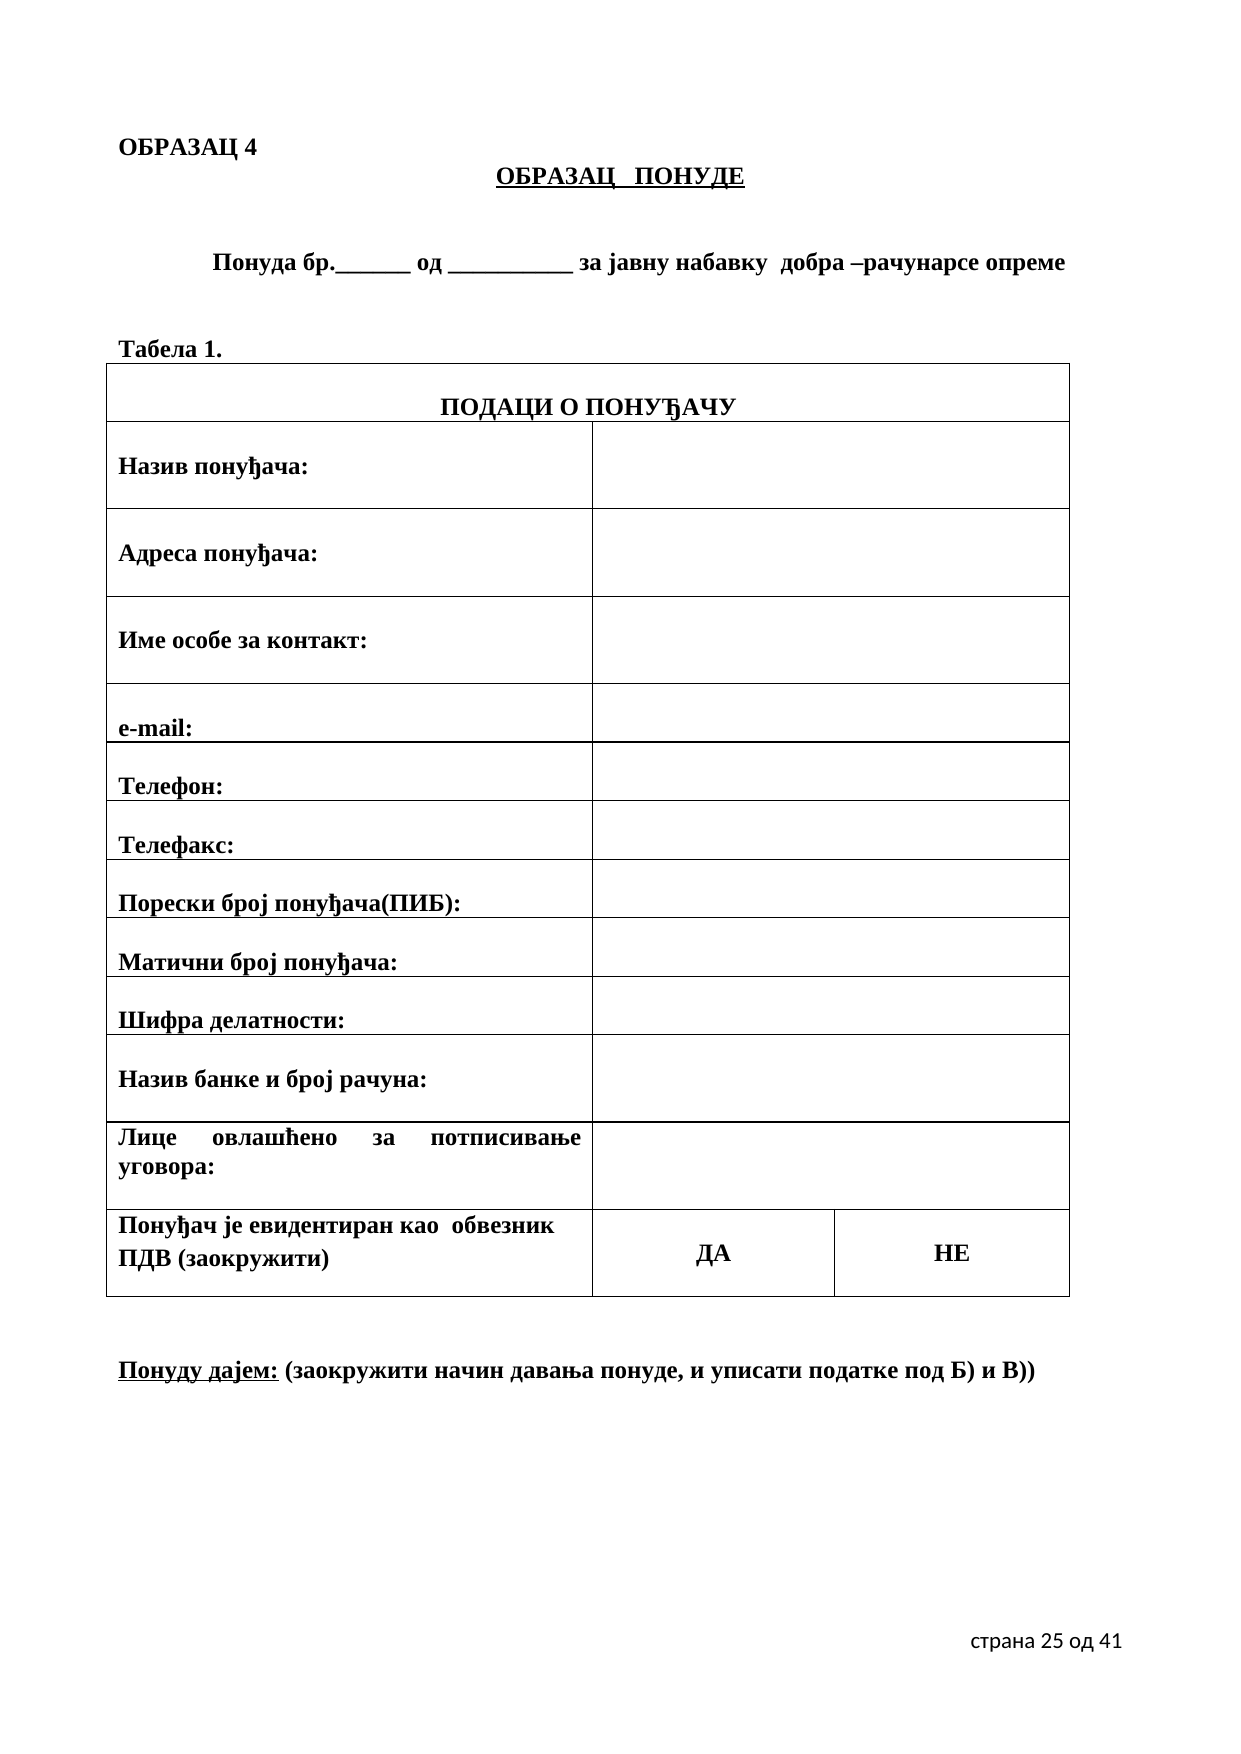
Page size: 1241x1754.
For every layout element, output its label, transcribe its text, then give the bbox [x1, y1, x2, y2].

table_cell [593, 743, 1069, 800]
table_cell [593, 918, 1069, 976]
table_cell [593, 684, 1069, 741]
table_cell Лице овлашћено за потписивање уговора: [107, 1123, 592, 1209]
text Понуду дајем: (заокружити начин давања понуде, и уписати податке под Б) и В)) [118, 1355, 1122, 1383]
table_cell Понуђач је евидентиран као обвезник ПДВ (заокружити) [107, 1210, 592, 1296]
table_cell Шифра делатности: [107, 977, 592, 1034]
table_cell Назив понуђача: [107, 422, 592, 508]
table_cell [593, 509, 1069, 596]
table_cell [593, 977, 1069, 1034]
table_cell e-mail: [107, 684, 592, 741]
table_cell Матични број понуђача: [107, 918, 592, 976]
table_cell [593, 597, 1069, 683]
table_cell Име особе за контакт: [107, 597, 592, 683]
text Табела 1. [118, 334, 1122, 362]
table_cell Порески број понуђача(ПИБ): [107, 860, 592, 917]
table_cell ДА [593, 1210, 834, 1296]
table_cell [593, 801, 1069, 858]
table_cell Назив банке и број рачуна: [107, 1035, 592, 1121]
table_cell Телефон: [107, 743, 592, 800]
table_cell НЕ [835, 1210, 1069, 1296]
text ОБРАЗАЦ ПОНУДЕ [118, 161, 1122, 190]
table_cell Адреса понуђача: [107, 509, 592, 596]
text Понуда бр.______ од __________ за јавну набавку добра –рачунарсе опреме [156, 247, 1122, 276]
table_cell [593, 422, 1069, 508]
text ОБРАЗАЦ 4 [118, 132, 1122, 161]
table_cell [593, 1123, 1069, 1209]
table_cell [593, 860, 1069, 917]
table_cell Телефакс: [107, 801, 592, 858]
table_header ПОДАЦИ О ПОНУЂАЧУ [107, 364, 1069, 421]
table_cell [593, 1035, 1069, 1121]
